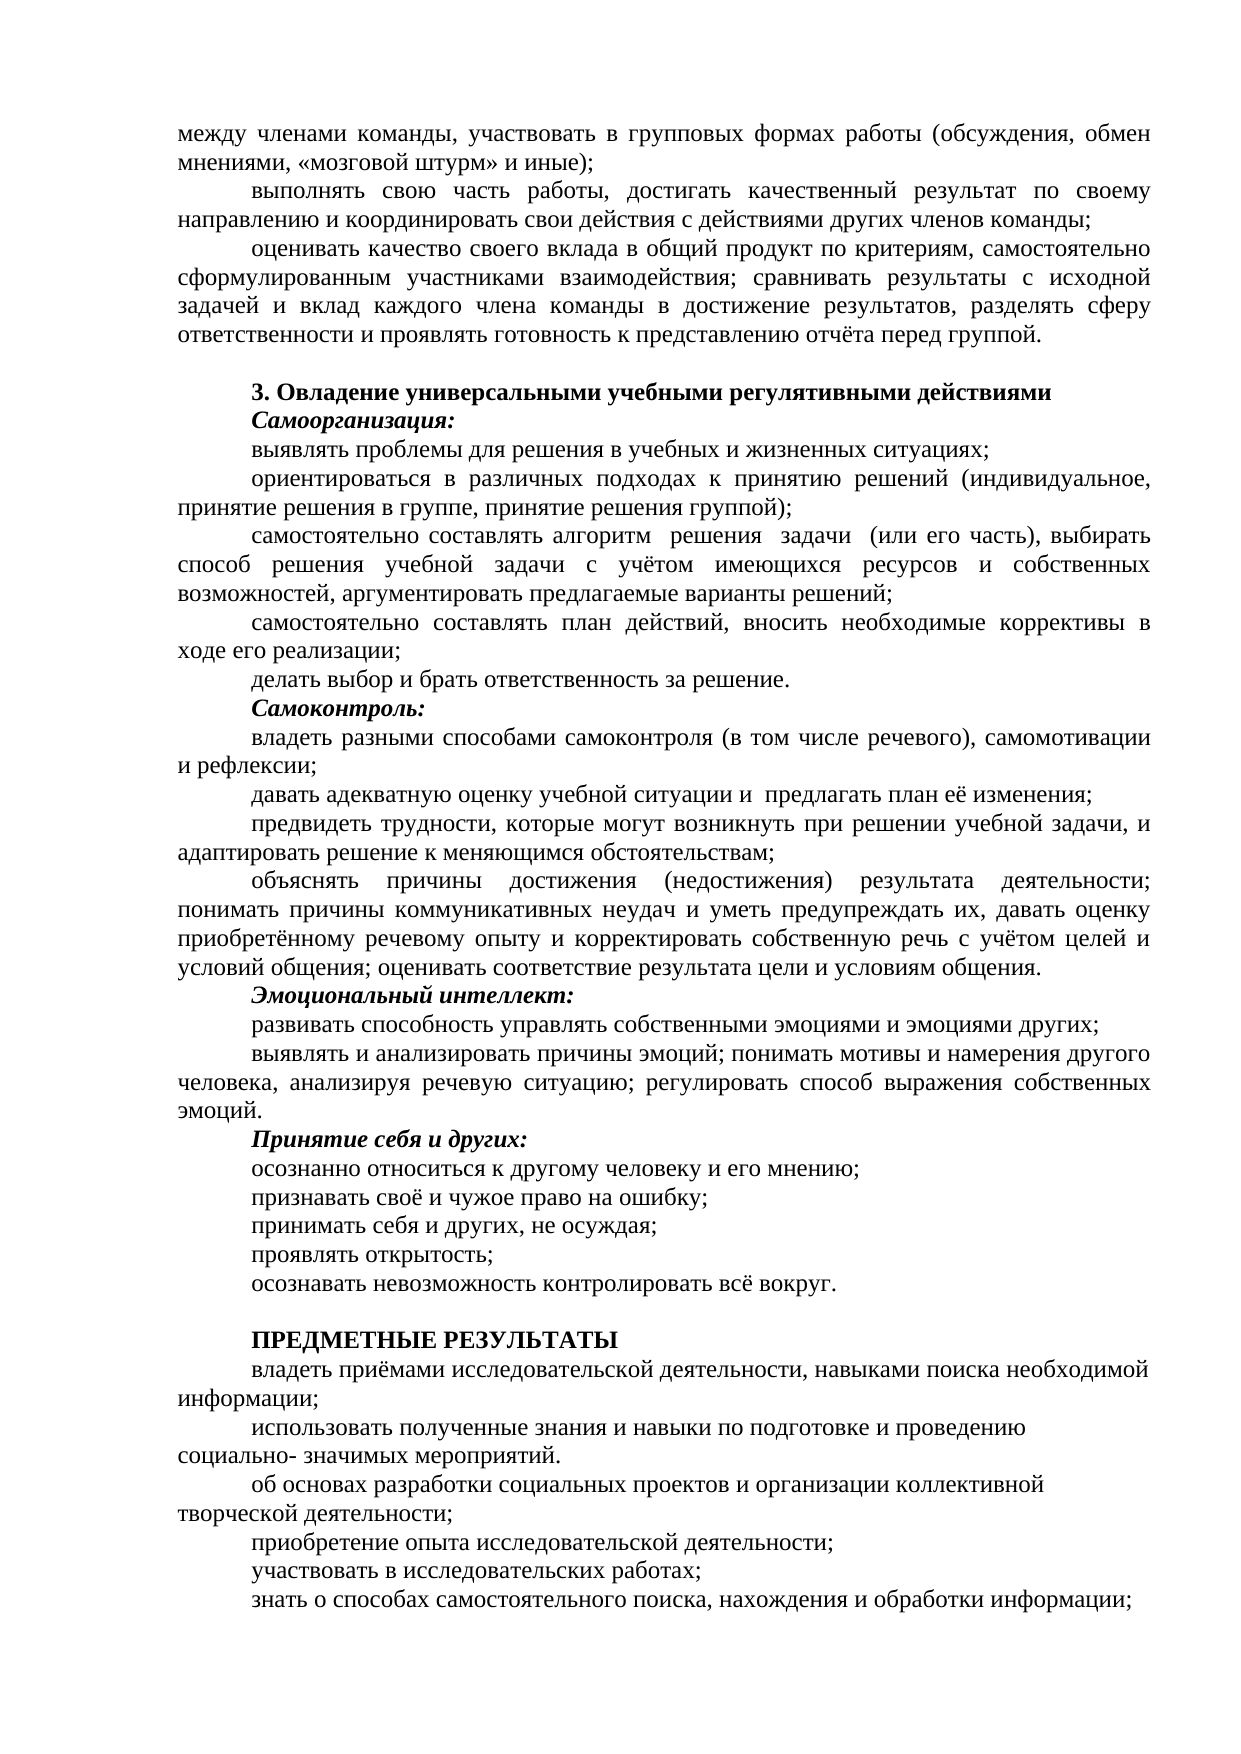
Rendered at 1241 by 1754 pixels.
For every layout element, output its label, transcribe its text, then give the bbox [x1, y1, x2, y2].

text объяснять причины достижения (недостижения) результата деятельности; понимать причины коммуникативных неудач и уметь предупреждать их, давать оценку приобретённому речевому опыту и корректировать собственную речь с учётом целей и условий общения; оценивать соответствие результата цели и условиям общения. [177, 866, 1152, 981]
text  приобретение опыта исследовательской деятельности; [177, 1527, 1152, 1556]
text принимать себя и других, не осуждая; [177, 1211, 1152, 1239]
text выявлять проблемы для решения в учебных и жизненных ситуациях; [177, 434, 1152, 463]
text 3. Овладение универсальными учебными регулятивными действиями [177, 377, 1152, 406]
text предвидеть трудности, которые могут возникнуть при решении учебной задачи, и адаптировать решение к меняющимся обстоятельствам; [177, 808, 1152, 866]
text  использовать полученные знания и навыки по подготовке и проведению социально- значимых мероприятий. [177, 1412, 1152, 1469]
text выявлять и анализировать причины эмоций; понимать мотивы и намерения другого человека, анализируя речевую ситуацию; регулировать способ выражения собственных эмоций. [177, 1038, 1152, 1124]
text делать выбор и брать ответственность за решение. [177, 664, 1152, 693]
text оценивать качество своего вклада в общий продукт по критериям, самостоятельно сформулированным участниками взаимодействия; сравнивать результаты с исходной задачей и вклад каждого члена команды в достижение результатов, разделять сферу ответственности и проявлять готовность к представлению отчёта перед группой. [177, 233, 1152, 348]
text осознавать невозможность контролировать всё вокруг. [177, 1268, 1152, 1297]
text проявлять открытость; [177, 1239, 1152, 1268]
text ориентироваться в различных подходах к принятию решений (индивидуальное, принятие решения в группе, принятие решения группой); [177, 463, 1152, 521]
text Эмоциональный интеллект: [177, 981, 1152, 1009]
text  об основах разработки социальных проектов и организации коллективной творческой деятельности; [177, 1469, 1152, 1527]
text давать адекватную оценку учебной ситуации и предлагать план её изменения; [177, 779, 1152, 808]
text развивать способность управлять собственными эмоциями и эмоциями других; [177, 1009, 1152, 1038]
text ПРЕДМЕТНЫЕ РЕЗУЛЬТАТЫ [177, 1326, 1152, 1354]
text Принятие себя и других: [177, 1124, 1152, 1153]
text выполнять свою часть работы, достигать качественный результат по своему направлению и координировать свои действия с действиями других членов команды; [177, 176, 1152, 233]
text  знать о способах самостоятельного поиска, нахождения и обработки информации; [177, 1584, 1152, 1613]
text самостоятельно составлять план действий, вносить необходимые коррективы в ходе его реализации; [177, 607, 1152, 664]
text признавать своё и чужое право на ошибку; [177, 1182, 1152, 1211]
text Самоорганизация: [177, 406, 1152, 434]
text  владеть приёмами исследовательской деятельности, навыками поиска необходимой информации; [177, 1354, 1152, 1412]
text Самоконтроль: [177, 693, 1152, 722]
text осознанно относиться к другому человеку и его мнению; [177, 1153, 1152, 1182]
text владеть разными способами самоконтроля (в том числе речевого), самомотивации и рефлексии; [177, 722, 1152, 779]
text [177, 118, 1152, 176]
text самостоятельно составлять алгоритм решения задачи (или его часть), выбирать способ решения учебной задачи с учётом имеющихся ресурсов и собственных возможностей, аргументировать предлагаемые варианты решений; [177, 521, 1152, 607]
text  участвовать в исследовательских работах; [177, 1556, 1152, 1584]
